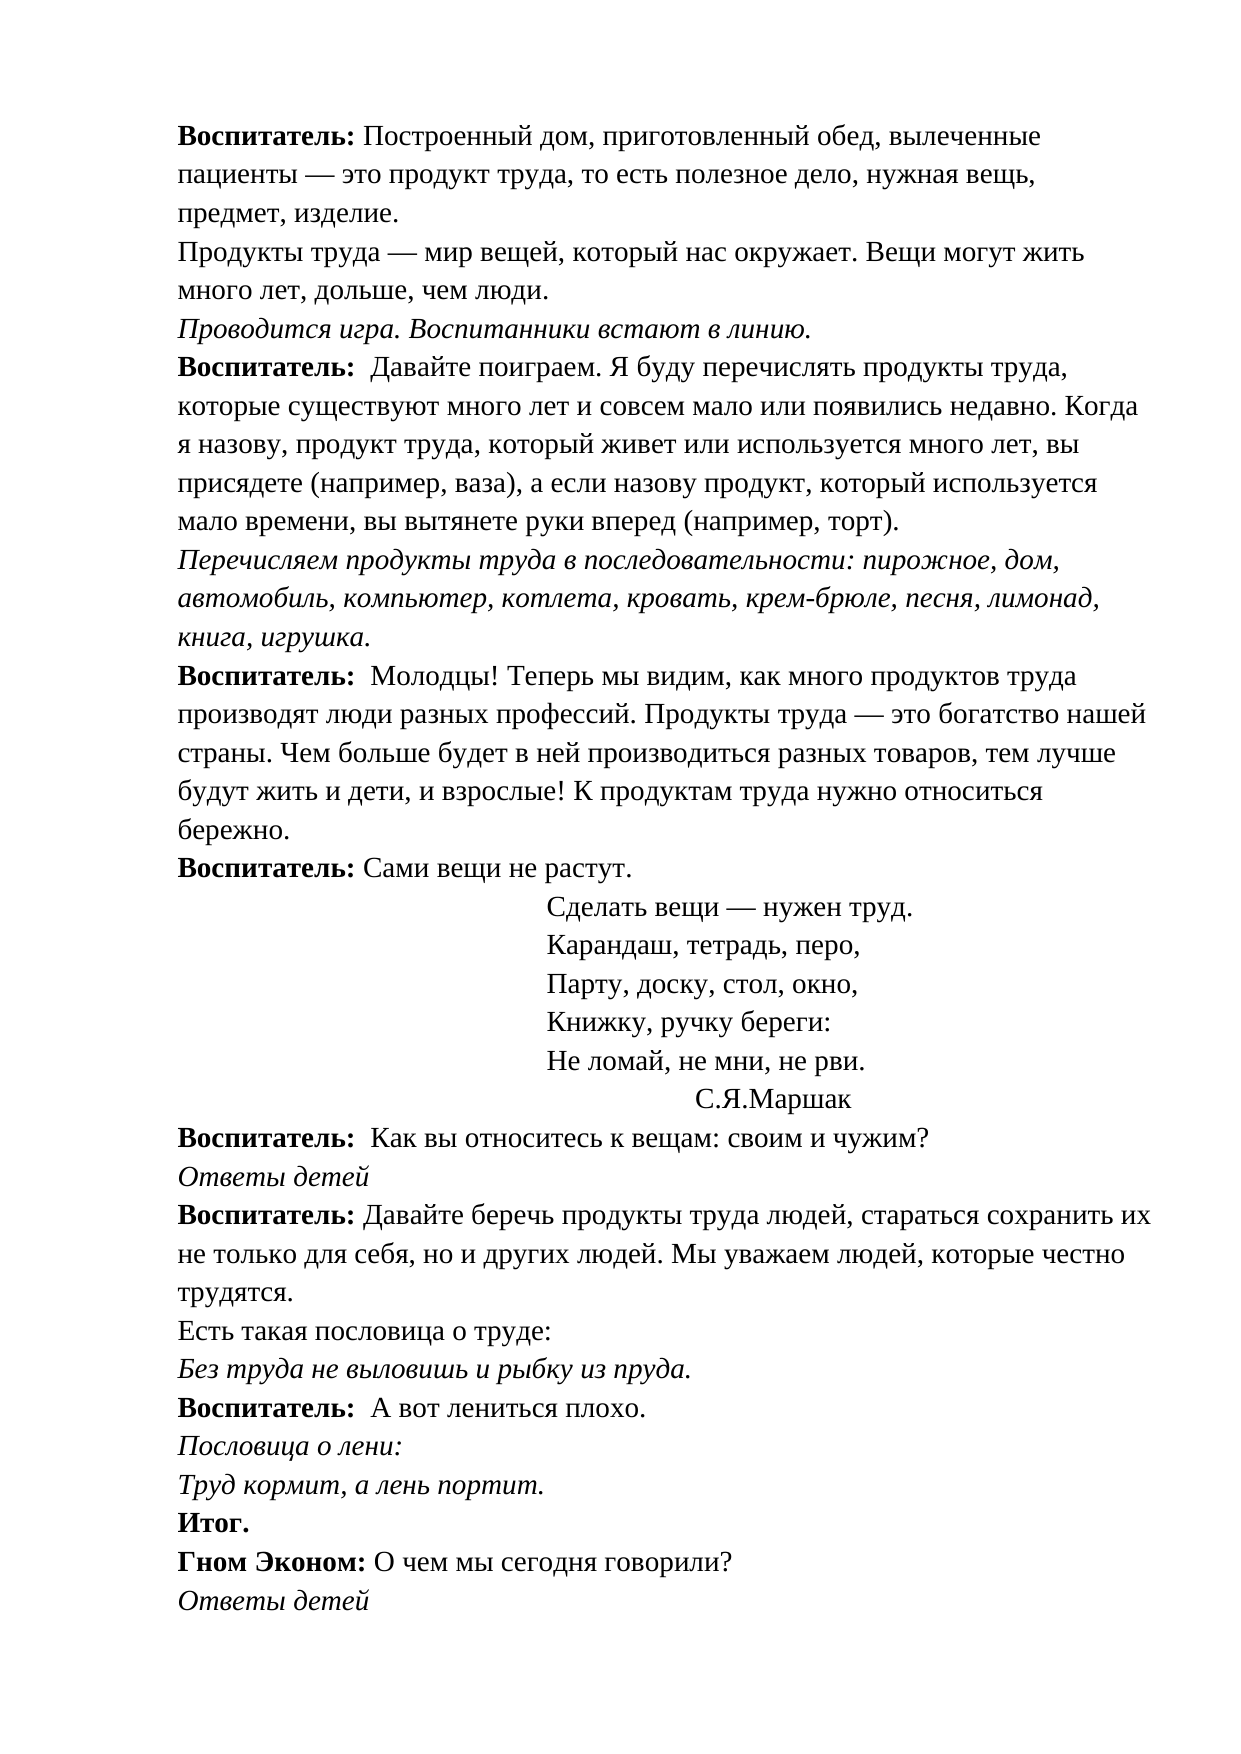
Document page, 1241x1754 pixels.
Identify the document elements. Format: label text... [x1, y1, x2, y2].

text Воспитатель: Давайте поиграем. Я буду перечислять продукты труда, которые существуют много лет и совсем мало или появились недавно. Когда я назову, продукт труда, который живет или используется много лет, вы присядете (например, ваза), а если назову продукт, который используется мало времени, вы вытянете руки вперед (например, торт). [177, 349, 1152, 537]
text Перечисляем продукты труда в последовательности: пирожное, дом, автомобиль, компьютер, котлета, кровать, крем-брюле, песня, лимонад, книга, игрушка. [177, 542, 1152, 653]
text Воспитатель: Сами вещи не растут. [177, 850, 1152, 884]
text Воспитатель: Давайте беречь продукты труда людей, стараться сохранить их не только для себя, но и других людей. Мы уважаем людей, которые честно трудятся. [177, 1197, 1152, 1308]
text Пословица о лени: [177, 1428, 1152, 1462]
text Воспитатель: Как вы относитесь к вещам: своим и чужим? [177, 1120, 1152, 1154]
text С.Я.Маршак [177, 1082, 1152, 1115]
text Продукты труда — мир вещей, который нас окружает. Вещи могут жить много лет, дольше, чем люди. [177, 234, 1152, 306]
text Парту, доску, стол, окно, [546, 966, 1152, 999]
text Труд кормит, а лень портит. [177, 1467, 1152, 1501]
text Воспитатель: А вот лениться плохо. [177, 1390, 1152, 1423]
text Есть такая пословица о труде: [177, 1313, 1152, 1346]
text Без труда не выловишь и рыбку из пруда. [177, 1351, 1152, 1385]
text Карандаш, тетрадь, перо, [546, 927, 1152, 961]
text Воспитатель: Молодцы! Теперь мы видим, как много продуктов труда производят люди разных профессий. Продукты труда — это богатство нашей страны. Чем больше будет в ней производиться разных товаров, тем лучше будут жить и дети, и взрослые! К продуктам труда нужно относиться бережно. [177, 658, 1152, 845]
text Ответы детей [177, 1159, 1152, 1192]
text Ответы детей [177, 1583, 1152, 1616]
text Сделать вещи — нужен труд. [546, 889, 1152, 922]
text Воспитатель: Построенный дом, приготовленный обед, вылеченные пациенты — это продукт труда, то есть полезное дело, нужная вещь, предмет, изделие. [177, 118, 1152, 229]
text Не ломай, не мни, не рви. [546, 1043, 1152, 1077]
text Проводится игра. Воспитанники встают в линию. [177, 311, 1152, 344]
text Гном Эконом: О чем мы сегодня говорили? [177, 1544, 1152, 1578]
text Итог. [177, 1506, 1152, 1539]
text Книжку, ручку береги: [546, 1004, 1152, 1038]
